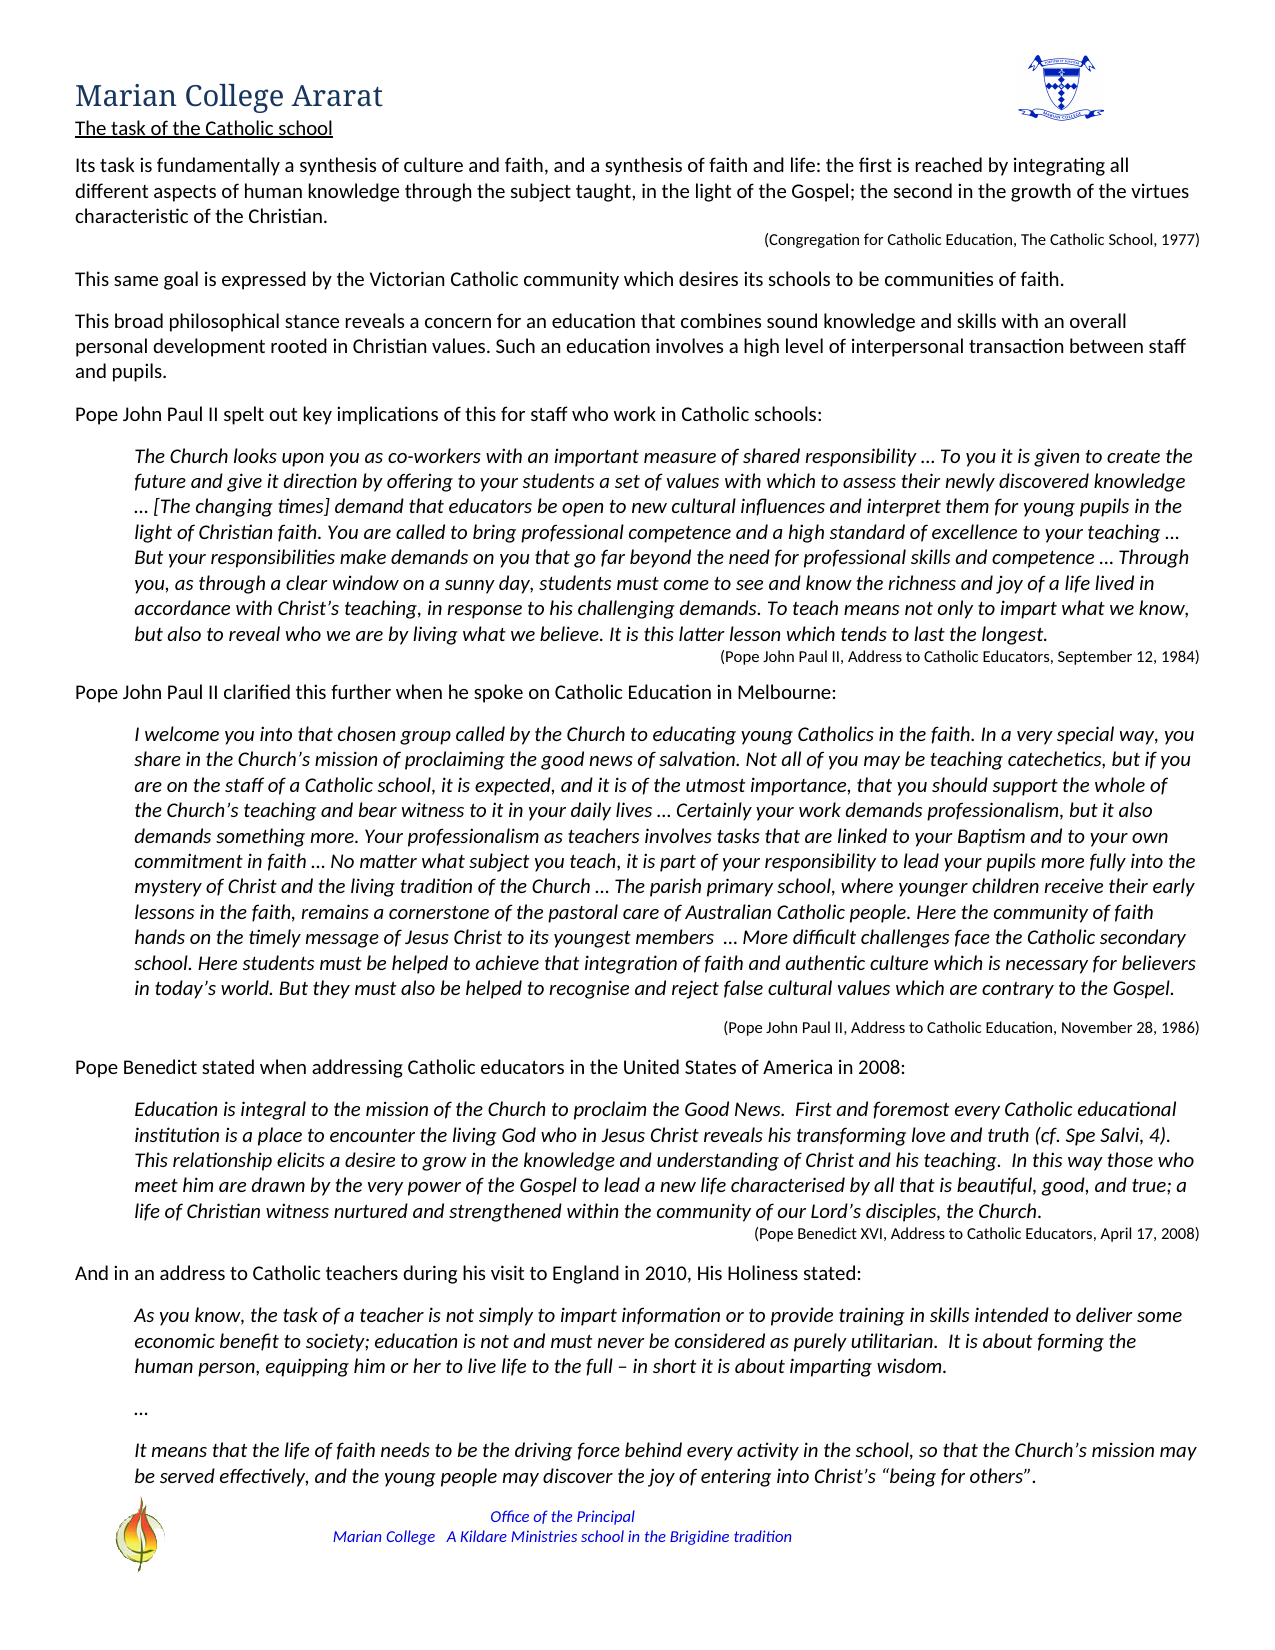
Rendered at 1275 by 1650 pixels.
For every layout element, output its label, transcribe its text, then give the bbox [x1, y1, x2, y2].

text And in an address to Catholic teachers during his visit to England in 2010, His Holiness stated: [75, 1261, 1200, 1286]
text Its task is fundamentally a synthesis of culture and faith, and a synthesis of faith and life: the first is reached by integrating all different aspects of human knowledge through the subject taught, in the light of the Gospel; the second in the growth of the virtues characteristic of the Christian. [75, 153, 1200, 229]
text The task of the Catholic school [75, 115, 1200, 140]
text … [134, 1396, 1200, 1421]
text As you know, the task of a teacher is not simply to impart information or to provide training in skills intended to deliver some economic benefit to society; education is not and must never be considered as purely utilitarian. It is about forming the human person, equipping him or her to live life to the full – in short it is about imparting wisdom. [134, 1303, 1200, 1379]
text (Pope John Paul II, Address to Catholic Educators, September 12, 1984) [150, 646, 1200, 667]
text This same goal is expressed by the Victorian Catholic community which desires its schools to be communities of faith. [75, 266, 1200, 291]
text The Church looks upon you as co-workers with an important measure of shared responsibility … To you it is given to create the future and give it direction by offering to your students a set of values with which to assess their newly discovered knowledge … [The changing times] demand that educators be open to new cultural influences and interpret them for young pupils in the light of Christian faith. You are called to bring professional competence and a high standard of excellence to your teaching … But your responsibilities make demands on you that go far beyond the need for professional skills and competence … Through you, as through a clear window on a sunny day, students must come to see and know the richness and joy of a life lived in accordance with Christ’s teaching, in response to his challenging demands. To teach means not only to impart what we know, but also to reveal who we are by living what we believe. It is this latter lesson which tends to last the longest. [134, 443, 1200, 646]
picture [115, 1496, 165, 1574]
text (Congregation for Catholic Education, The Catholic School, 1977) [75, 229, 1200, 249]
picture [1018, 55, 1104, 115]
text This broad philosophical stance reveals a concern for an education that combines sound knowledge and skills with an overall personal development rooted in Christian values. Such an education involves a high level of interpersonal transaction between staff and pupils. [75, 308, 1200, 384]
text (Pope Benedict XVI, Address to Catholic Educators, April 17, 2008) [150, 1223, 1200, 1244]
text Education is integral to the mission of the Church to proclaim the Good News. First and foremost every Catholic educational institution is a place to encounter the living God who in Jesus Christ reveals his transforming love and truth (cf. Spe Salvi, 4). This relationship elicits a desire to grow in the knowledge and understanding of Christ and his teaching. In this way those who meet him are drawn by the very power of the Gospel to lead a new life characterised by all that is beautiful, good, and true; a life of Christian witness nurtured and strengthened within the community of our Lord’s disciples, the Church. [134, 1096, 1200, 1223]
text It means that the life of faith needs to be the driving force behind every activity in the school, so that the Church’s mission may be served effectively, and the young people may discover the joy of entering into Christ’s “being for others”. [134, 1438, 1200, 1488]
text Pope John Paul II spelt out key implications of this for staff who work in Catholic schools: [75, 401, 1200, 426]
text Pope John Paul II clarified this further when he spoke on Catholic Education in Melbourne: [75, 679, 1200, 704]
text I welcome you into that chosen group called by the Church to educating young Catholics in the faith. In a very special way, you share in the Church’s mission of proclaiming the good news of salvation. Not all of you may be teaching catechetics, but if you are on the staff of a Catholic school, it is expected, and it is of the utmost importance, that you should support the whole of the Church’s teaching and bear witness to it in your daily lives … Certainly your work demands professionalism, but it also demands something more. Your professionalism as teachers involves tasks that are linked to your Baptism and to your own commitment in faith … No matter what subject you teach, it is part of your responsibility to lead your pupils more fully into the mystery of Christ and the living tradition of the Church … The parish primary school, where younger children receive their early lessons in the faith, remains a cornerstone of the pastoral care of Australian Catholic people. Here the community of faith hands on the timely message of Jesus Christ to its youngest members … More difficult challenges face the Catholic secondary school. Here students must be helped to achieve that integration of faith and authentic culture which is necessary for believers in today’s world. But they must also be helped to recognise and reject false cultural values which are contrary to the Gospel. [134, 721, 1200, 1001]
text (Pope John Paul II, Address to Catholic Education, November 28, 1986) [150, 1017, 1200, 1038]
text Pope Benedict stated when addressing Catholic educators in the United States of America in 2008: [75, 1054, 1200, 1080]
